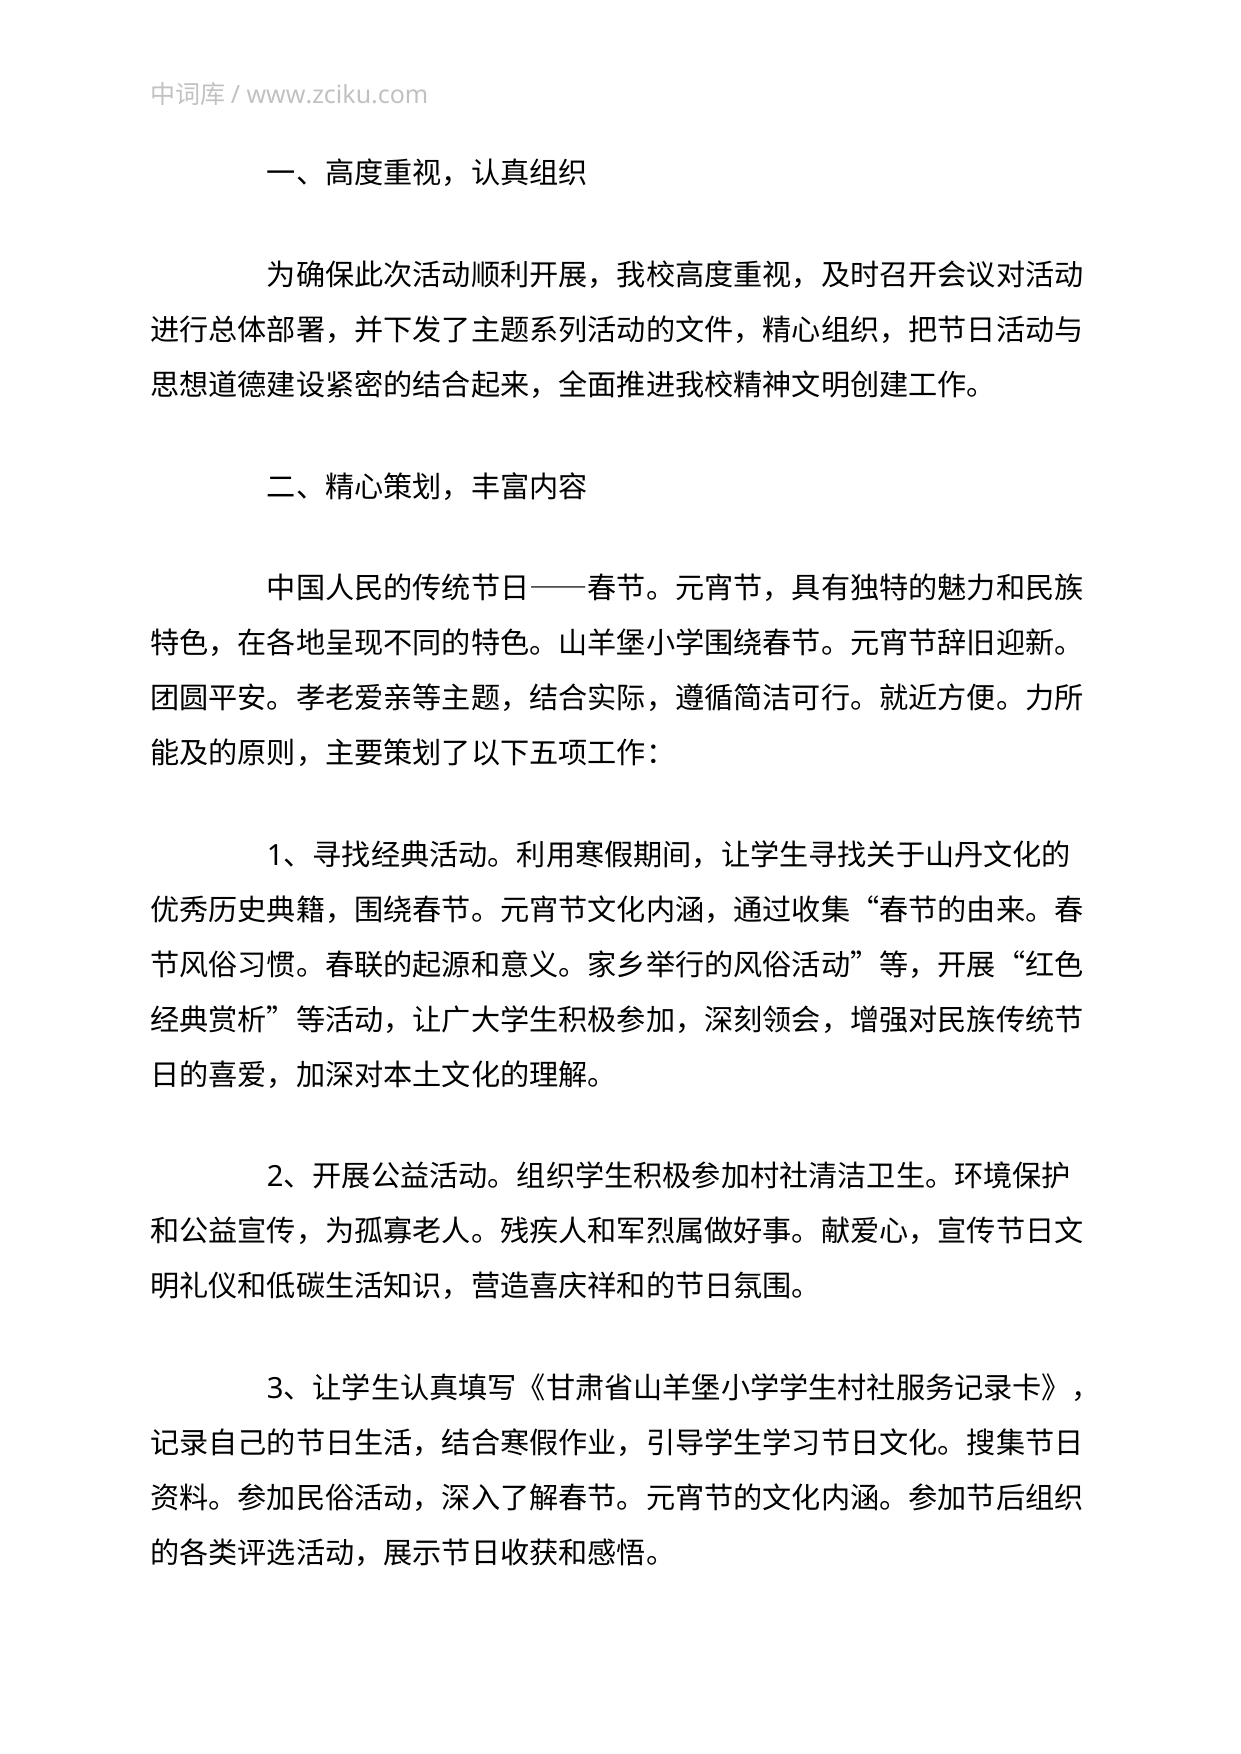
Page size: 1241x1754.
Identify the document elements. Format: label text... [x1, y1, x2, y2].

text 中国人民的传统节日——春节。元宵节，具有独特的魅力和民族特色，在各地呈现不同的特色。山羊堡小学围绕春节。元宵节辞旧迎新。团圆平安。孝老爱亲等主题，结合实际，遵循简洁可行。就近方便。力所能及的原则，主要策划了以下五项工作： [150, 565, 1090, 772]
text 3、让学生认真填写《甘肃省山羊堡小学学生村社服务记录卡》，记录自己的节日生活，结合寒假作业，引导学生学习节日文化。搜集节日资料。参加民俗活动，深入了解春节。元宵节的文化内涵。参加节后组织的各类评选活动，展示节日收获和感悟。 [150, 1365, 1090, 1572]
text 二、精心策划，丰富内容 [150, 463, 1090, 506]
text 1、寻找经典活动。利用寒假期间，让学生寻找关于山丹文化的优秀历史典籍，围绕春节。元宵节文化内涵，通过收集“春节的由来。春节风俗习惯。春联的起源和意义。家乡举行的风俗活动”等，开展“红色经典赏析”等活动，让广大学生积极参加，深刻领会，增强对民族传统节日的喜爱，加深对本土文化的理解。 [150, 832, 1090, 1093]
text 一、高度重视，认真组织 [150, 150, 1090, 192]
text 2、开展公益活动。组织学生积极参加村社清洁卫生。环境保护和公益宣传，为孤寡老人。残疾人和军烈属做好事。献爱心，宣传节日文明礼仪和低碳生活知识，营造喜庆祥和的节日氛围。 [150, 1153, 1090, 1305]
text 为确保此次活动顺利开展，我校高度重视，及时召开会议对活动进行总体部署，并下发了主题系列活动的文件，精心组织，把节日活动与思想道德建设紧密的结合起来，全面推进我校精神文明创建工作。 [150, 252, 1090, 404]
